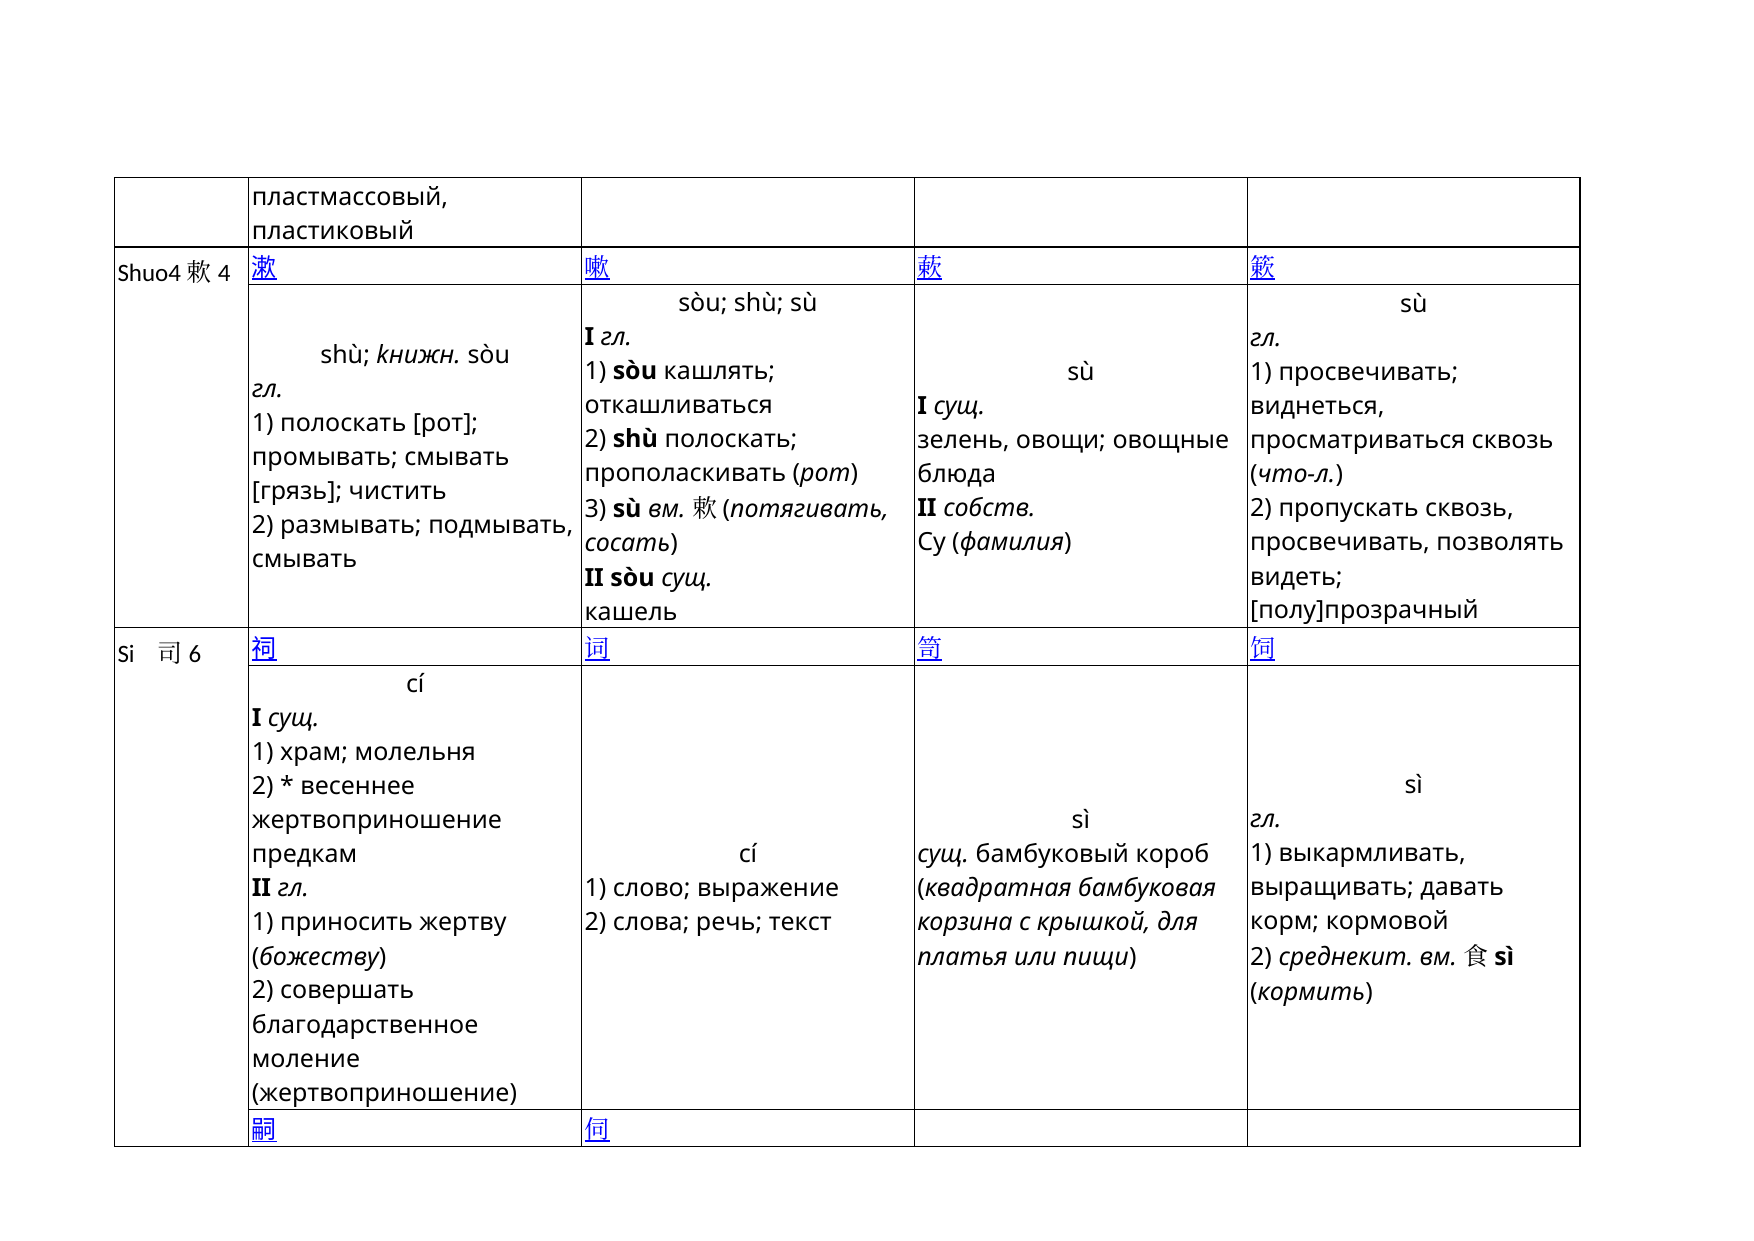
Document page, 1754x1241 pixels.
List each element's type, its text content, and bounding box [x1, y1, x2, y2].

table_cell 词 [582, 628, 914, 664]
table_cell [582, 178, 914, 246]
table_cell 祠 [249, 628, 581, 664]
table_cell shù; kнижн. sòu гл. 1) полоскать [рот]; промывать; смывать [грязь]; чистить 2) размывать; подмывать, смывать [249, 285, 581, 627]
table_cell [915, 178, 1247, 246]
table_cell Shuo4 欶 4 [115, 248, 248, 627]
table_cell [249, 178, 581, 246]
table_cell 嗽 [582, 248, 914, 284]
table_cell cí I сущ. 1) храм; молельня 2) * весеннее жертвоприношение предкам II гл. 1) приносить жертву (божеству) 2) совершать благодарственное моление (жертвоприношение) [249, 666, 581, 1108]
table_cell [915, 1110, 1247, 1146]
table_cell sù I сущ. зелень, овощи; овощные блюда II собств. Су (фамилия) [915, 285, 1247, 627]
table_cell sì сущ. бамбуковый короб (квадратная бамбуковая корзина с крышкой, для платья или пищи) [915, 666, 1247, 1108]
table_cell 漱 [249, 248, 581, 284]
table_cell 蔌 [915, 248, 1247, 284]
table_cell [1248, 178, 1579, 246]
table_cell sòu; shù; sù I гл. 1) sòu кашлять; откашливаться 2) shù полоскать; прополаскивать (рот) 3) sù вм. 欶 (потягивать, сосать) II sòu сущ. кашель [582, 285, 914, 627]
table_cell [1248, 1110, 1579, 1146]
table_cell 笥 [915, 628, 1247, 664]
table_cell Si 司 6 [115, 628, 248, 1146]
table_cell 饲 [1248, 628, 1579, 664]
table_cell 伺 [582, 1110, 914, 1146]
table_cell 嗣 [249, 1110, 581, 1146]
table_cell sì гл. 1) выкармливать, выращивать; давать корм; кормовой 2) среднекит. вм. 食 sì (кормить) [1248, 666, 1579, 1108]
table_cell 簌 [1248, 248, 1579, 284]
table_cell sù гл. 1) просвечивать; виднеться, просматриваться сквозь (что-л.) 2) пропускать сквозь, просвечивать, позволять видеть; [полу]прозрачный [1248, 285, 1579, 627]
table_cell cí 1) слово; выражение 2) слова; речь; текст [582, 666, 914, 1108]
